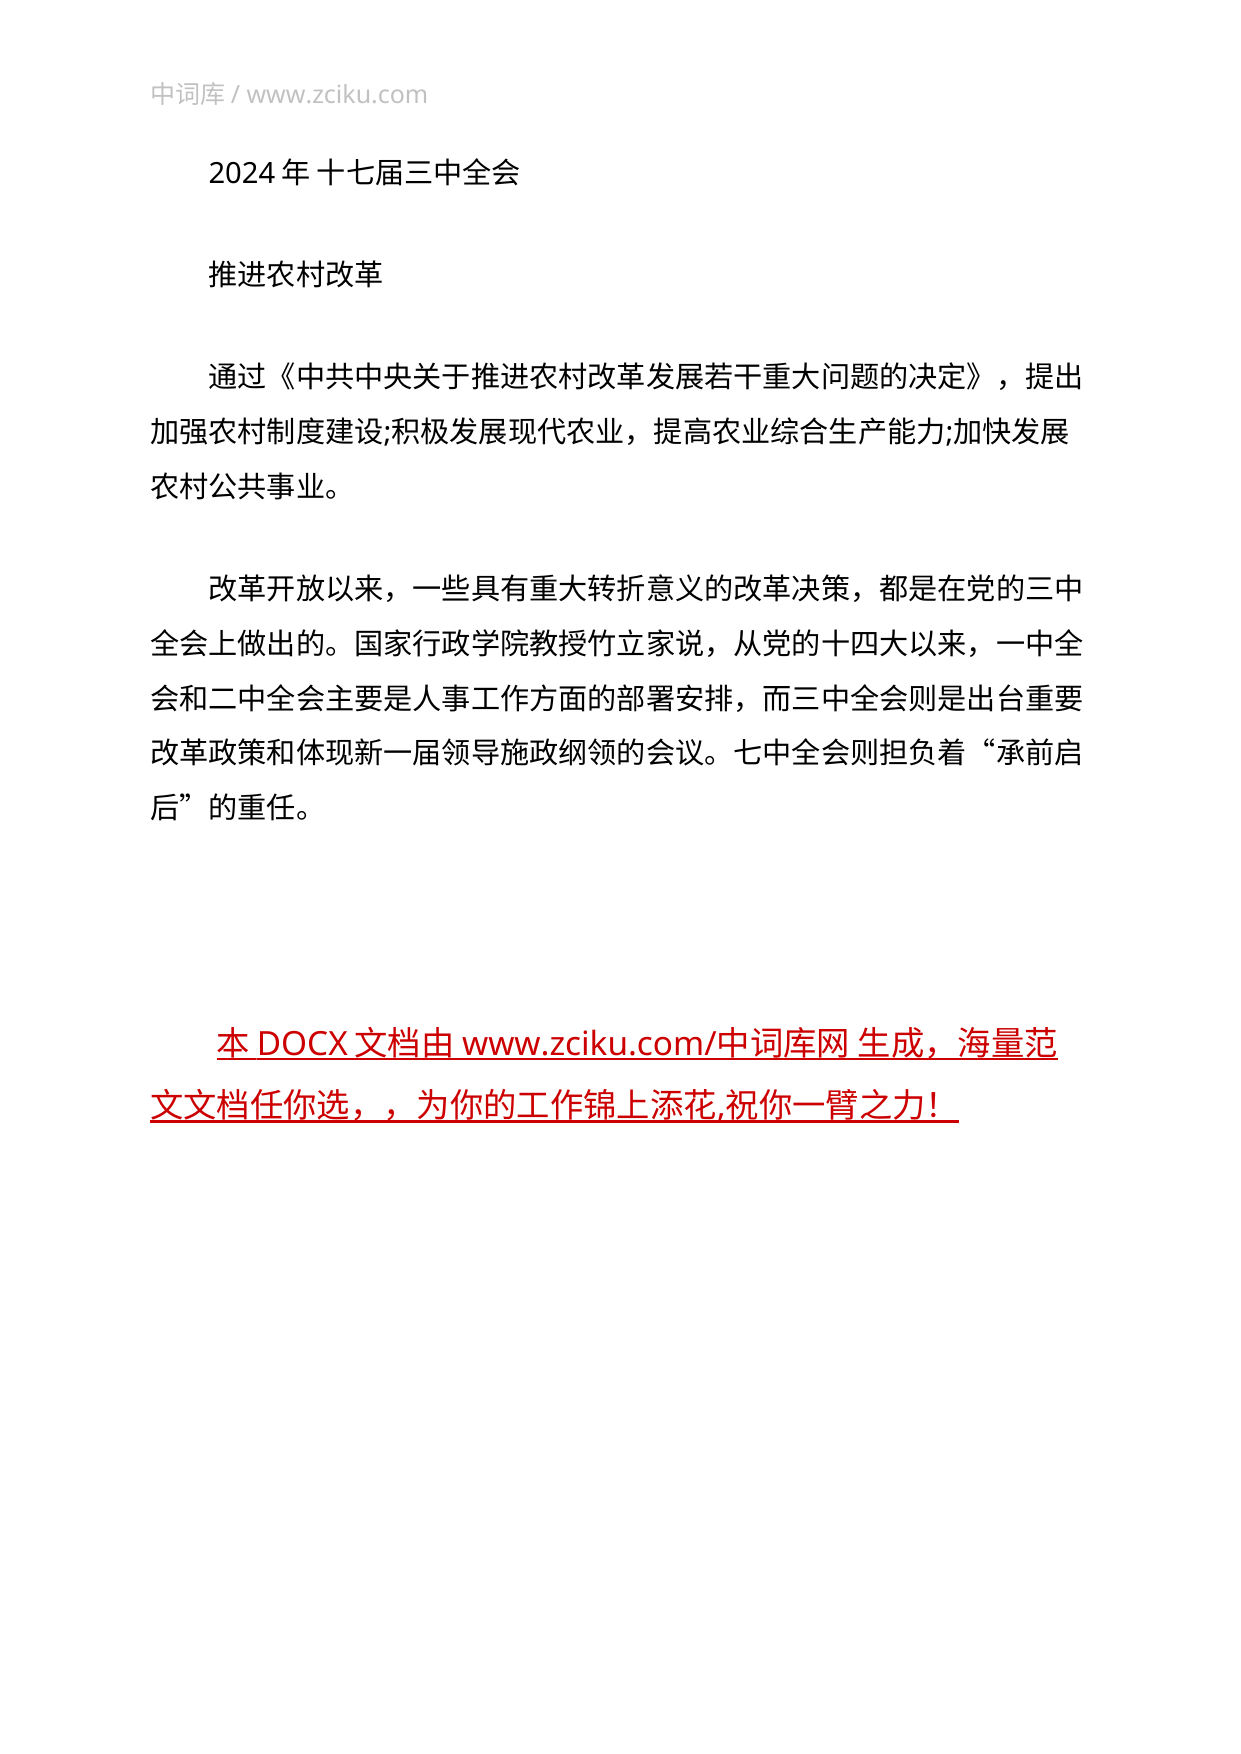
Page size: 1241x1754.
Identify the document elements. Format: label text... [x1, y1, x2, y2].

text 通过《中共中央关于推进农村改革发展若干重大问题的决定》，提出加强农村制度建设;积极发展现代农业，提高农业综合生产能力;加快发展农村公共事业。 [150, 354, 1090, 506]
text 改革开放以来，一些具有重大转折意义的改革决策，都是在党的三中全会上做出的。国家行政学院教授竹立家说，从党的十四大以来，一中全会和二中全会主要是人事工作方面的部署安排，而三中全会则是出台重要改革政策和体现新一届领导施政纲领的会议。七中全会则担负着“承前启后”的重任。 [150, 565, 1090, 827]
text 本DOCX文档由 www.zciku.com/中词库网 生成，海量范文文档任你选，，为你的工作锦上添花,祝你一臂之力！ [150, 1016, 1090, 1128]
text 2024年 十七届三中全会 [150, 150, 1090, 192]
text 推进农村改革 [150, 252, 1090, 294]
